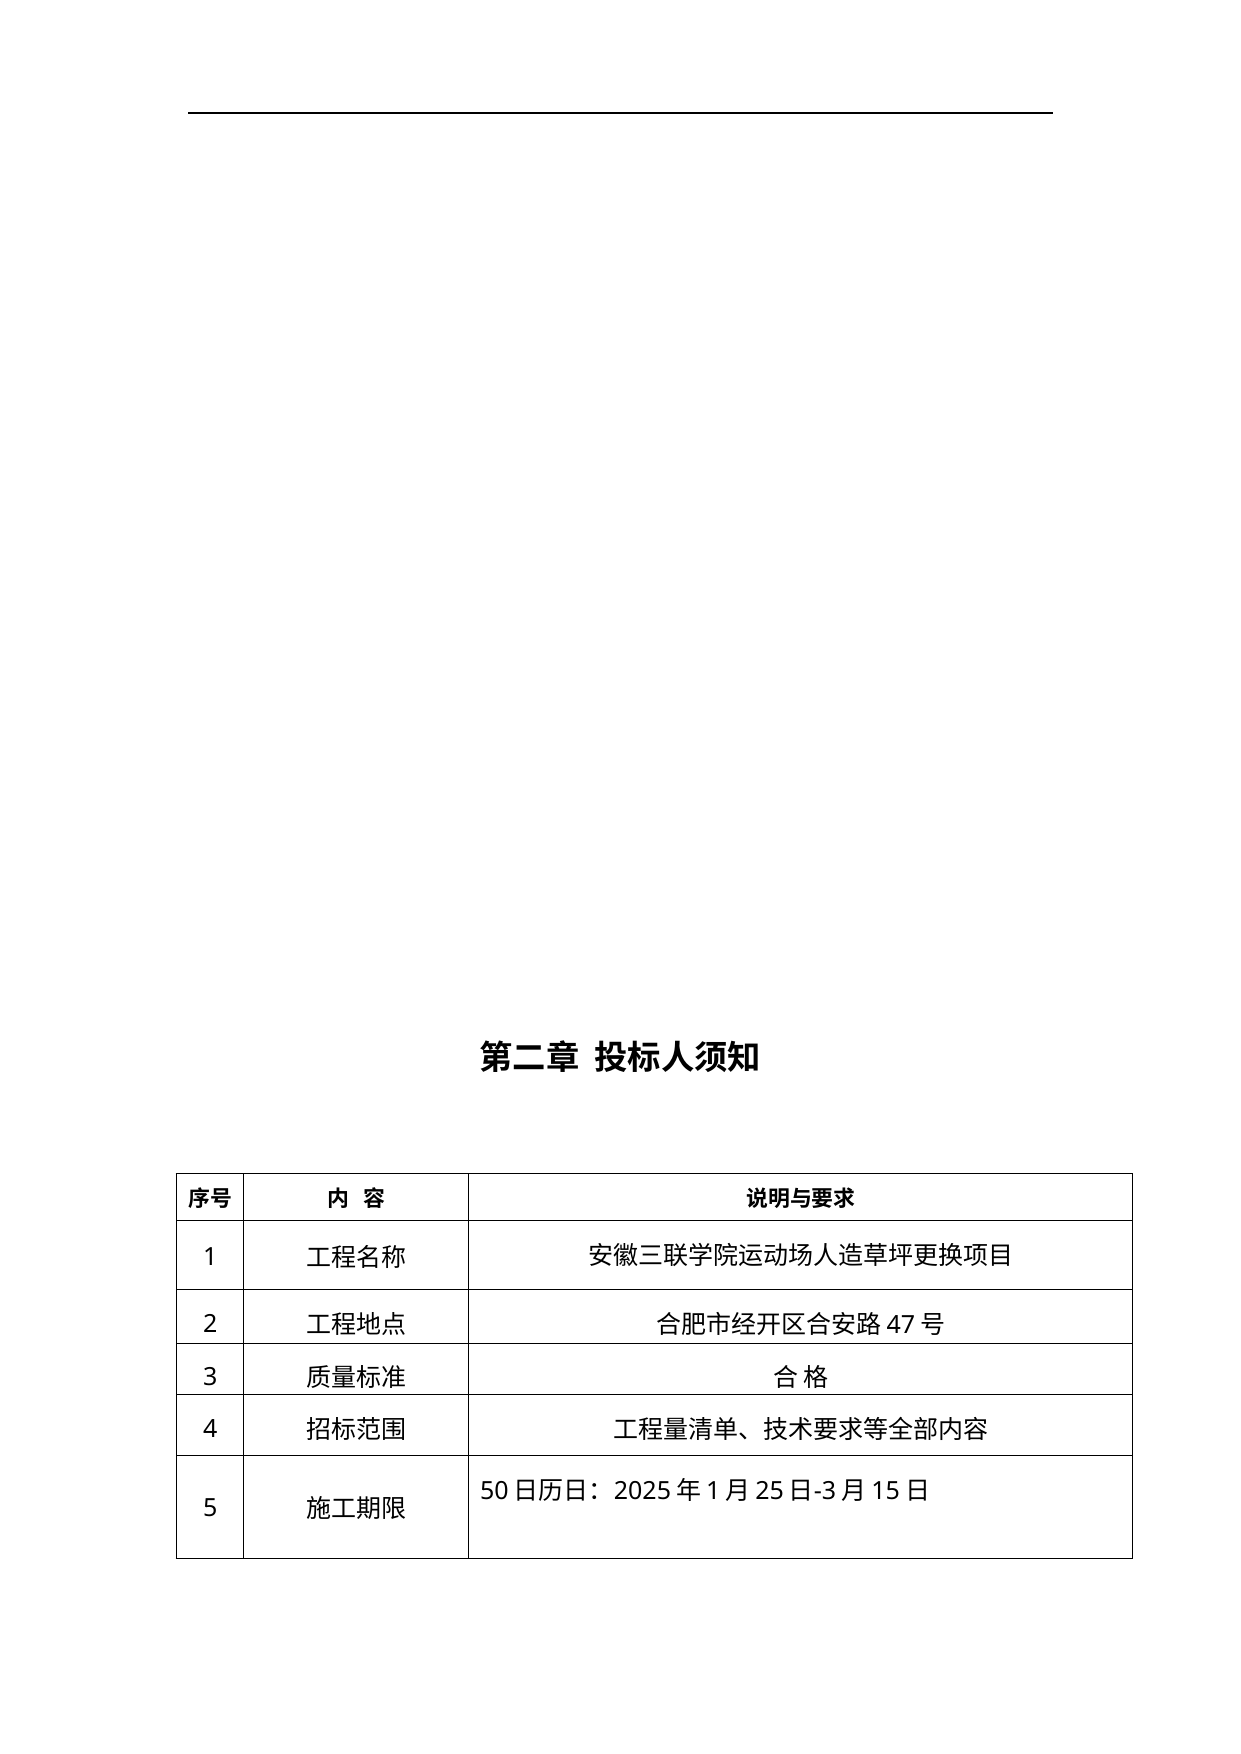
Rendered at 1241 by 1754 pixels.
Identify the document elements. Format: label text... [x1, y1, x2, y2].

table_cell 2 [177, 1290, 243, 1342]
table_cell 合 格 [469, 1344, 1132, 1394]
table_cell 合肥市经开区合安路47号 [469, 1290, 1132, 1342]
table_cell 施工期限 [244, 1456, 468, 1558]
table_cell 3 [177, 1344, 243, 1394]
table_cell 安徽三联学院运动场人造草坪更换项目 [469, 1221, 1132, 1289]
text 第二章 投标人须知 [187, 1023, 1053, 1088]
table_cell 质量标准 [244, 1344, 468, 1394]
table_cell 1 [177, 1221, 243, 1289]
table_cell 工程名称 [244, 1221, 468, 1289]
table_header 内 容 [244, 1174, 468, 1220]
table_cell 工程地点 [244, 1290, 468, 1342]
table_cell 工程量清单、技术要求等全部内容 [469, 1395, 1132, 1455]
table_cell 50日历日：2025年1月25日-3月15日 施工期间需遵守学校对作业时间、区域管控要求 [469, 1456, 1132, 1558]
table_cell 4 [177, 1395, 243, 1455]
table_cell 5 [177, 1456, 243, 1558]
table_header 说明与要求 [469, 1174, 1132, 1220]
table_header 序号 [177, 1174, 243, 1220]
table_cell 招标范围 [244, 1395, 468, 1455]
